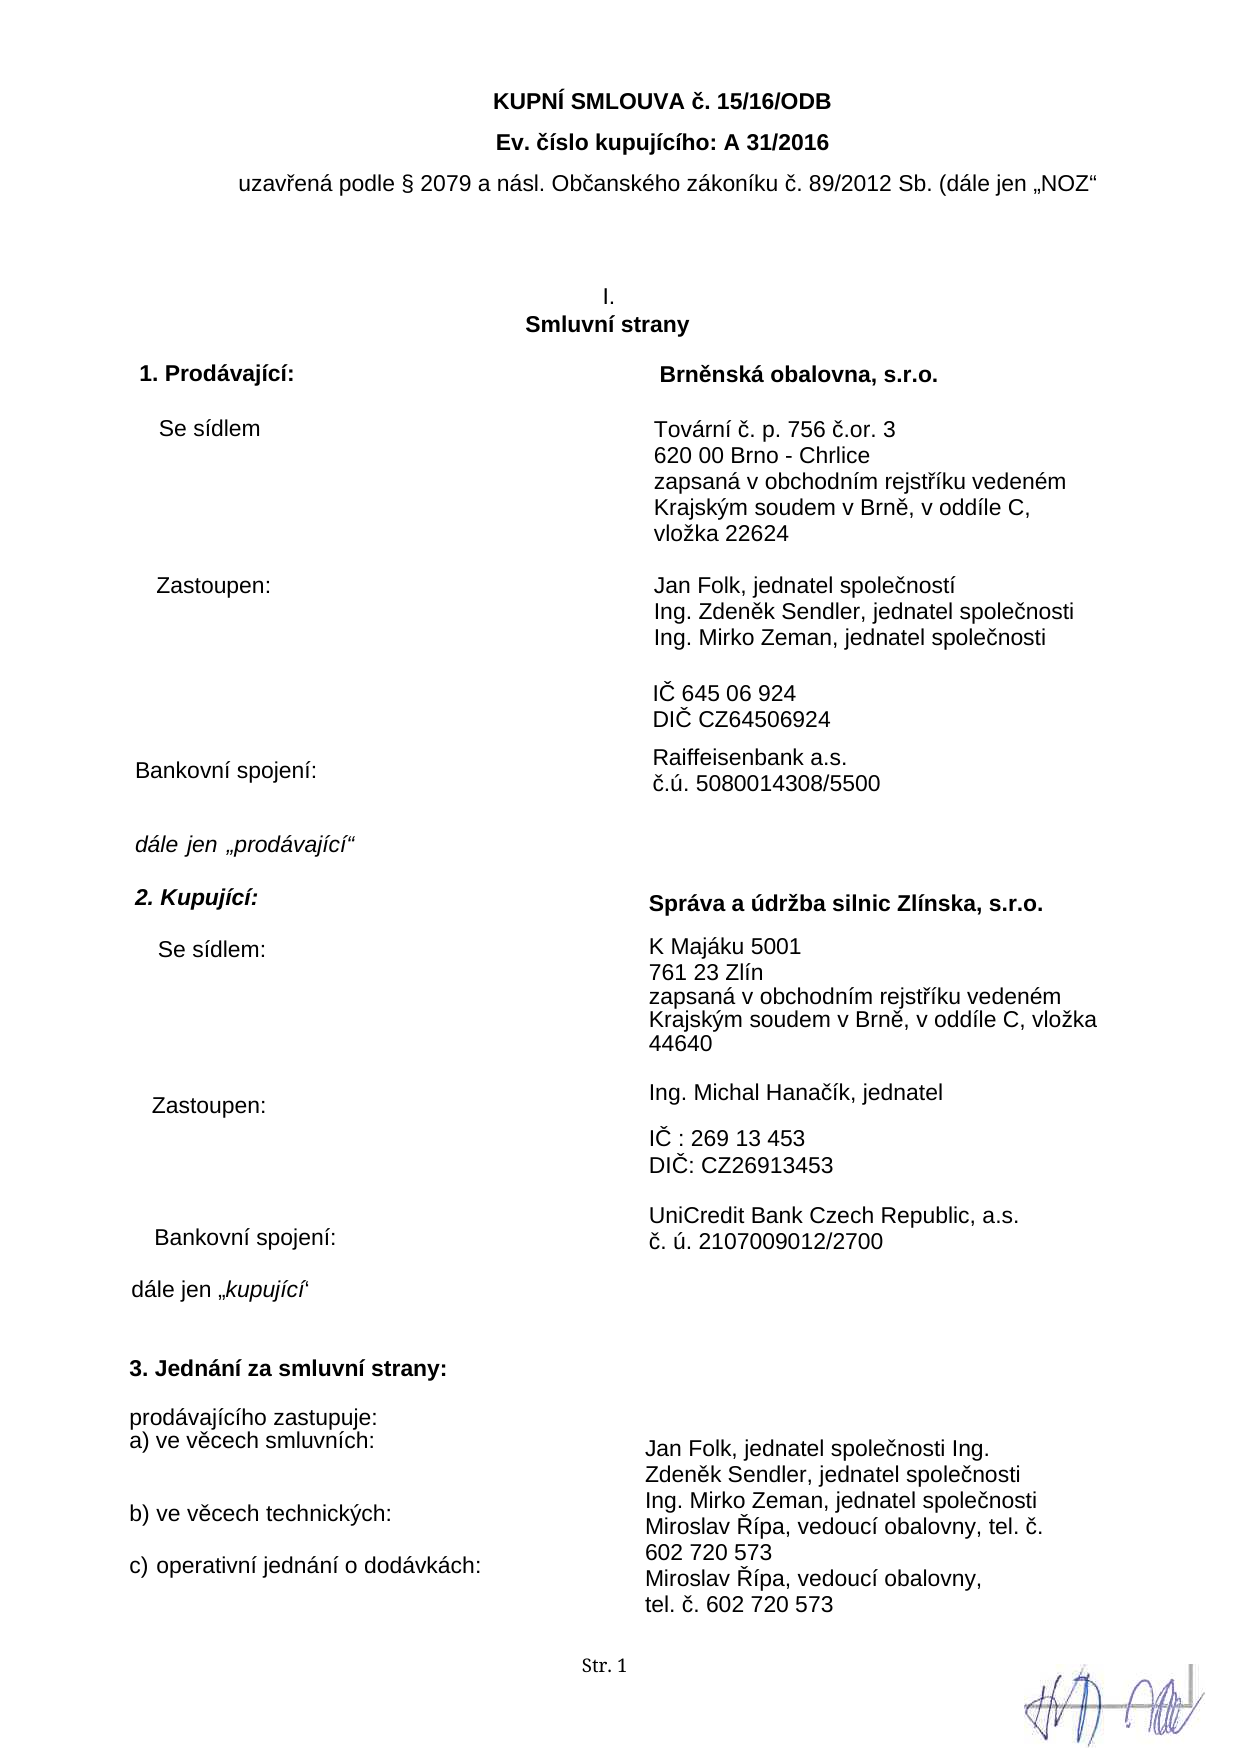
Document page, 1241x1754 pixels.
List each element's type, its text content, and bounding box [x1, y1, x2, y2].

text UniCredit Bank Czech Republic, a.s. [649, 1203, 1114, 1229]
text 620 00 Brno - Chrlice [654, 443, 1071, 469]
text uzavřená podle § 2079 a násl. Občanského zákoníku č. 89/2012 Sb. (dále jen „NOZ“ [221, 173, 1113, 196]
text Zastoupen: [156, 575, 271, 598]
text Tovární č. p. 756 č.or. 3 [654, 417, 1071, 443]
text zapsaná v obchodním rejstříku vedeném [654, 469, 1071, 495]
text I. [602, 286, 615, 309]
text Miroslav Řípa, vedoucí obalovny, [645, 1566, 1072, 1592]
list ve věcech smluvních: [129, 1430, 556, 1453]
text Bankovní spojení: [135, 760, 356, 783]
text Jan Folk, jednatel společností [654, 573, 1079, 599]
text Se sídlem: [158, 915, 356, 968]
text DIČ: CZ26913453 [649, 1152, 1114, 1178]
list operativní jednání o dodávkách: [129, 1532, 556, 1584]
text Ev. číslo kupujícího: A 31/2016 [221, 132, 1103, 155]
text Smluvní strany [525, 314, 938, 337]
text Str. 1 [582, 1657, 627, 1676]
text Krajským soudem v Brně, v oddíle C, [654, 495, 1071, 521]
text Jan Folk, jednatel společnosti Ing. Zdeněk Sendler, jednatel společnosti [645, 1436, 1072, 1488]
text 761 23 Zlín [649, 959, 1114, 985]
text 3. Jednání za smluvní strany: [129, 1358, 556, 1381]
text Ing. Mirko Zeman, jednatel společnosti [654, 625, 1079, 651]
text tel. č. 602 720 573 [645, 1592, 1072, 1618]
text K Majáku 5001 [649, 933, 1114, 959]
text Ing. Michal Hanačík, jednatel [649, 1082, 1114, 1104]
text KUPNÍ SMLOUVA č. 15/16/ODB [221, 91, 1103, 114]
text IČ : 269 13 453 [649, 1125, 1114, 1152]
text Brněnská obalovna, s.r.o. [525, 364, 938, 387]
text Ing. Zdeněk Sendler, jednatel společnosti [654, 599, 1079, 625]
text 1. Prodávající: [139, 363, 295, 386]
picture [1024, 1664, 1206, 1748]
text IČ 645 06 924 [652, 679, 885, 706]
text dále jen „prodávající“ 2. Kupující: [135, 810, 356, 915]
list ve věcech technických: [129, 1479, 556, 1532]
text Bankovní spojení: dále jen „kupující‘ [131, 1203, 337, 1308]
text č. ú. 2107009012/2700 [649, 1229, 1114, 1255]
text Správa a údržba silnic Zlínska, s.r.o. [649, 893, 1114, 916]
text zapsaná v obchodním rejstříku vedeném Krajským soudem v Brně, v oddíle C, vložka 44640 [649, 985, 1114, 1056]
text prodávajícího zastupuje: [129, 1407, 556, 1429]
text Se sídlem [159, 418, 261, 441]
text Zastoupen: [152, 1095, 266, 1118]
text Raiffeisenbank a.s. č.ú. 5080014308/5500 [652, 745, 885, 797]
text vložka 22624 [654, 521, 1071, 547]
text Ing. Mirko Zeman, jednatel společnosti Miroslav Řípa, vedoucí obalovny, tel. č. 602 720 573 [645, 1488, 1072, 1566]
text DIČ CZ64506924 [652, 706, 885, 732]
